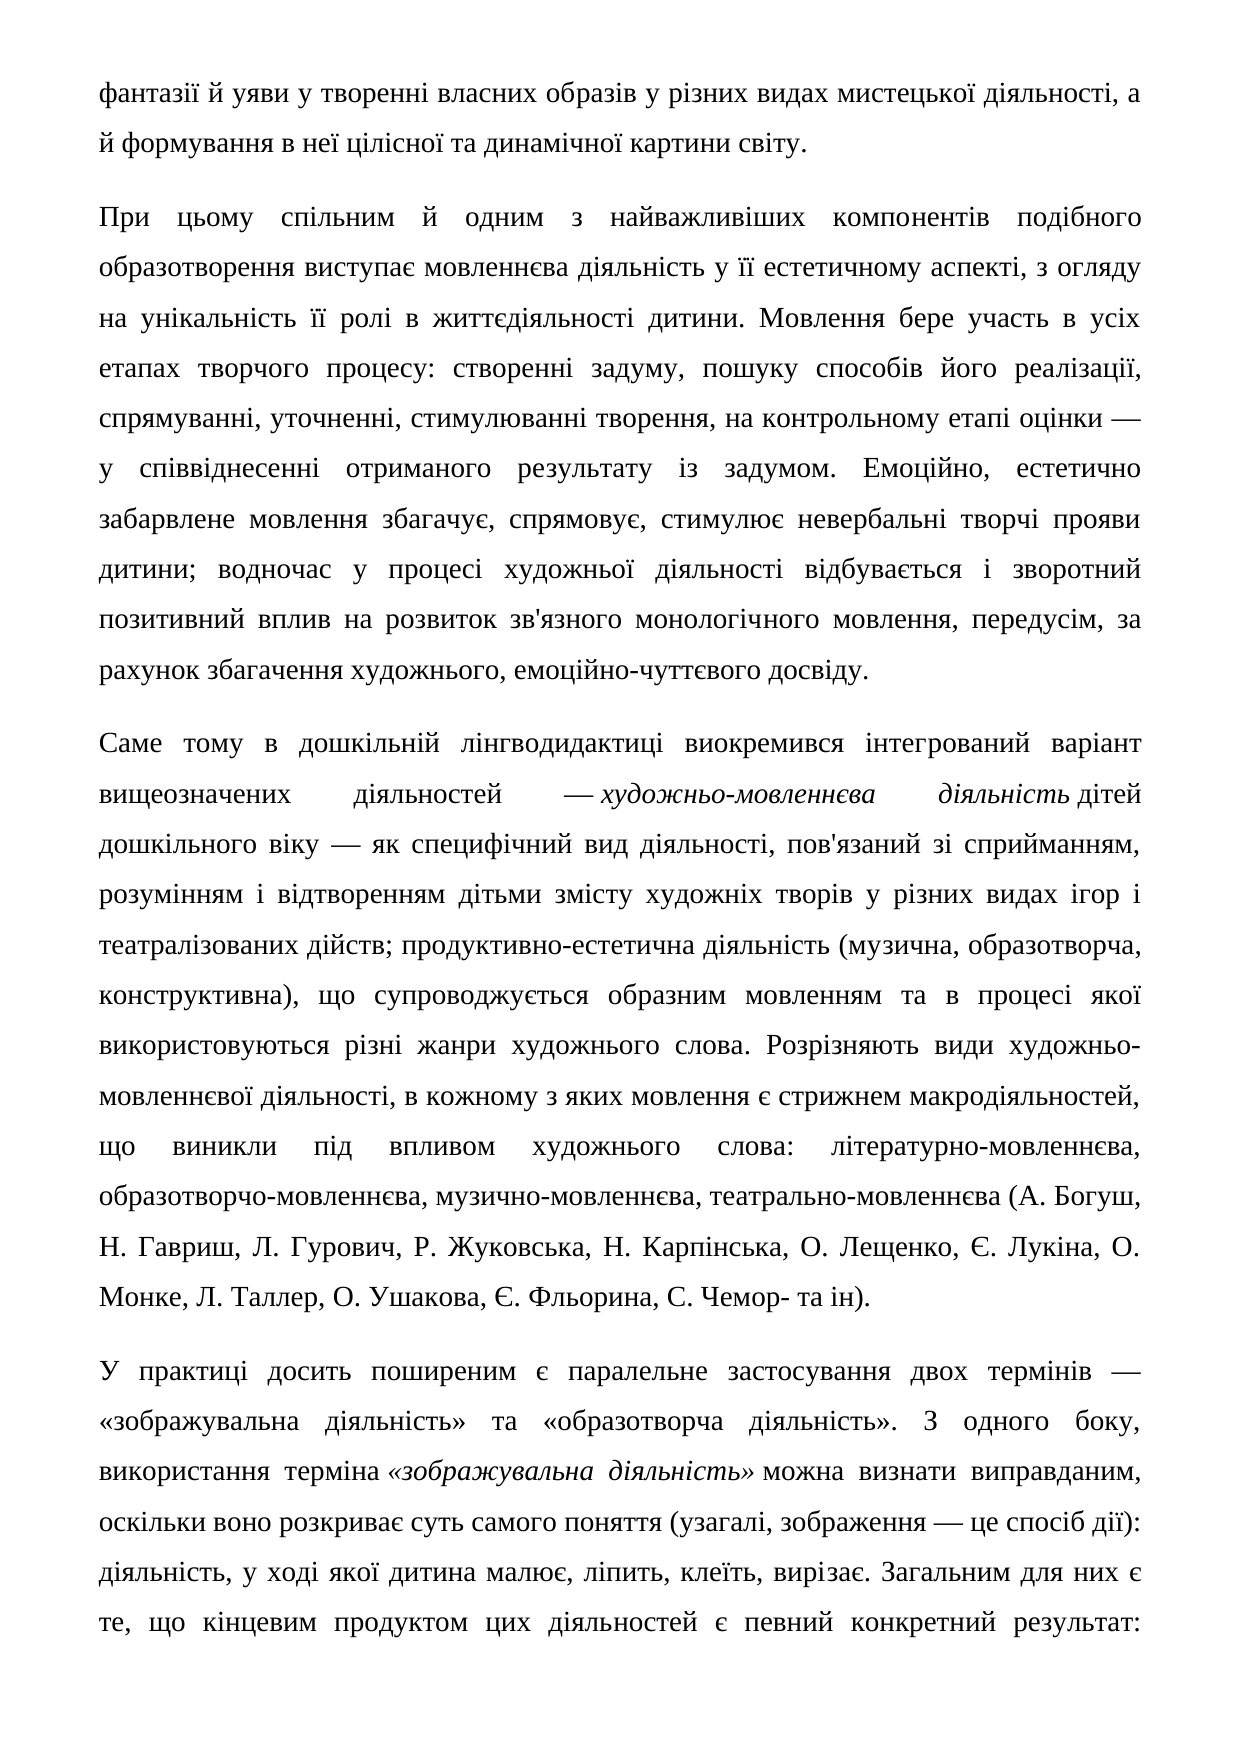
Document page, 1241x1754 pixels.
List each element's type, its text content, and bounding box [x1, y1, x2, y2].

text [98, 75, 1142, 159]
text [98, 1353, 1142, 1638]
text Саме тому в дошкільній лінгводидактиці виокремився інтегрований варіант вищеозначених діяльностей — художньо-мовленнєва діяльність дітей дошкільного віку — як специфічний вид діяльності, пов'язаний зі сприйманням, розумінням і відтворенням дітьми змісту художніх творів у різних видах ігор і театралізованих дійств; продуктивно-естетична діяльність (музична, образотворча, конструктивна), що супроводжується образним мовленням та в процесі якої використовуються різні жанри художнього слова. Розрізняють види художньо-мовленнєвої діяльності, в кожному з яких мовлення є стрижнем макродіяльностей, що виникли під впливом художнього слова: літературно-мовленнєва, образотворчо-мовленнєва, музично-мовленнєва, театрально-мовленнєва (А. Богуш, Н. Гавриш, Л. Гурович, Р. Жуковська, Н. Карпінська, О. Лещенко, Є. Лукіна, О. Монке, Л. Таллер, О. Ушакова, Є. Фльорина, С. Чемор- та ін). [98, 726, 1142, 1313]
text При цьому спільним й одним з найважливіших компонентів подібного образотворення виступає мовленнєва діяльність у її естетичному аспекті, з огляду на унікальність її ролі в життєдіяльності дитини. Мовлення бере участь в усіх етапах творчого процесу: створенні задуму, пошуку способів його реалізації, спрямуванні, уточненні, стимулюванні творення, на контрольному етапі оцінки — у співвіднесенні отриманого результату із задумом. Емоційно, естетично забарвлене мовлення збагачує, спрямовує, стимулює невербальні творчі прояви дитини; водночас у процесі художньої діяльності відбувається і зворотний позитивний вплив на розвиток зв'язного монологічного мовлення, передусім, за рахунок збагачення художнього, емоційно-чуттєвого досвіду. [98, 199, 1142, 685]
